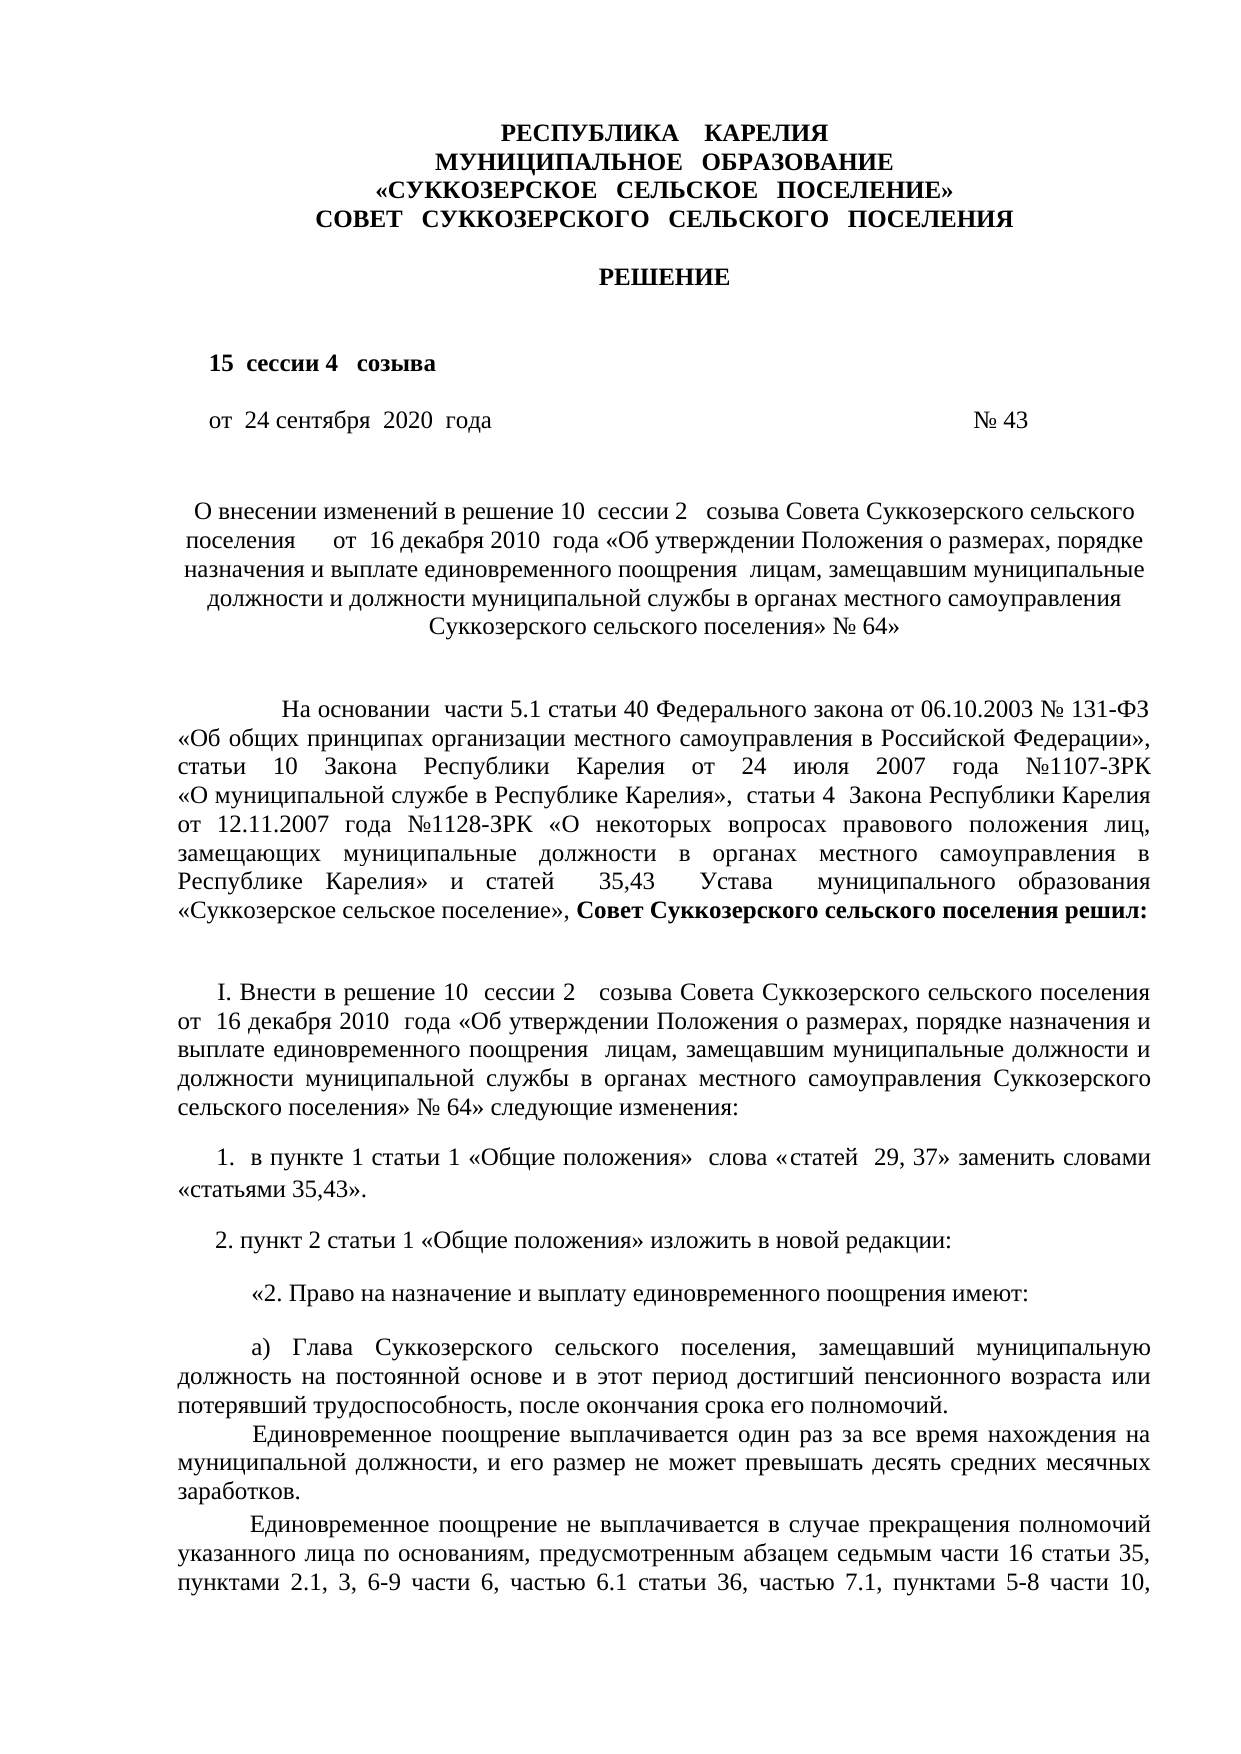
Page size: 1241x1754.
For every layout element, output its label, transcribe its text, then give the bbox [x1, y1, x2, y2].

text 15 сессии 4 созыва [177, 348, 1152, 377]
text О внесении изменений в решение 10 сессии 2 созыва Совета Суккозерского сельского поселения от 16 декабря 2010 года «Об утверждении Положения о размерах, порядке назначения и выплате единовременного поощрения лицам, замещавшим муниципальные должности и должности муниципальной службы в органах местного самоуправления Суккозерского сельского поселения» № 64» [177, 496, 1152, 640]
text МУНИЦИПАЛЬНОЕ ОБРАЗОВАНИЕ [177, 147, 1152, 176]
text На основании части 5.1 статьи 40 Федерального закона от 06.10.2003 № 131-ФЗ «Об общих принципах организации местного самоуправления в Российской Федерации», статьи 10 Закона Республики Карелия от 24 июля 2007 года №1107-ЗРК «О муниципальной службе в Республике Карелия», статьи 4 Закона Республики Карелия от 12.11.2007 года №1128-ЗРК «О некоторых вопросах правового положения лиц, замещающих муниципальные должности в органах местного самоуправления в Республике Карелия» и статей 35,43 Устава муниципального образования «Суккозерское сельское поселение», Совет Суккозерского сельского поселения решил: [177, 866, 1152, 924]
text а) Глава Суккозерского сельского поселения, замещавший муниципальную должность на постоянной основе и в этот период достигший пенсионного возраста или потерявший трудоспособность, после окончания срока его полномочий. [177, 1332, 1152, 1419]
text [177, 1509, 1152, 1596]
text «2. Право на назначение и выплату единовременного поощрения имеют: [177, 1278, 1152, 1307]
text СОВЕТ СУККОЗЕРСКОГО СЕЛЬСКОГО ПОСЕЛЕНИЯ [177, 204, 1152, 233]
text РЕСПУБЛИКА КАРЕЛИЯ [177, 118, 1152, 147]
text 2. пункт 2 статьи 1 «Общие положения» изложить в новой редакции: [215, 1225, 1152, 1253]
text РЕШЕНИЕ [177, 262, 1152, 291]
text I. Внести в решение 10 сессии 2 созыва Совета Суккозерского сельского поселения от 16 декабря 2010 года «Об утверждении Положения о размерах, порядке назначения и выплате единовременного поощрения лицам, замещавшим муниципальные должности и должности муниципальной службы в органах местного самоуправления Суккозерского сельского поселения» № 64» следующие изменения: [177, 977, 1152, 1121]
text Единовременное поощрение выплачивается один раз за все время нахождения на муниципальной должности, и его размер не может превышать десять средних месячных заработков. [177, 1419, 1152, 1505]
text На основании части 5.1 статьи 40 Федерального закона от 06.10.2003 № 131-ФЗ «Об общих принципах организации местного самоуправления в Российской Федерации», статьи 10 Закона Республики Карелия от 24 июля 2007 года №1107-ЗРК «О муниципальной службе в Республике Карелия», статьи 4 Закона Республики Карелия от 12.11.2007 года №1128-ЗРК «О некоторых вопросах правового положения лиц, замещающих муниципальные должности в органах местного самоуправления в Республике Карелия» и статей 35,43 Устава муниципального образования «Суккозерское сельское поселение», Совет Суккозерского сельского поселения решил: [177, 694, 1152, 838]
text «СУККОЗЕРСКОЕ СЕЛЬСКОЕ ПОСЕЛЕНИЕ» [177, 176, 1152, 204]
text от 24 сентября 2020 года № 43 [177, 406, 1152, 434]
text 1. в пункте 1 статьи 1 «Общие положения» слова «статей 29, 37» заменить словами «статьями 35,43». [177, 1142, 1152, 1204]
